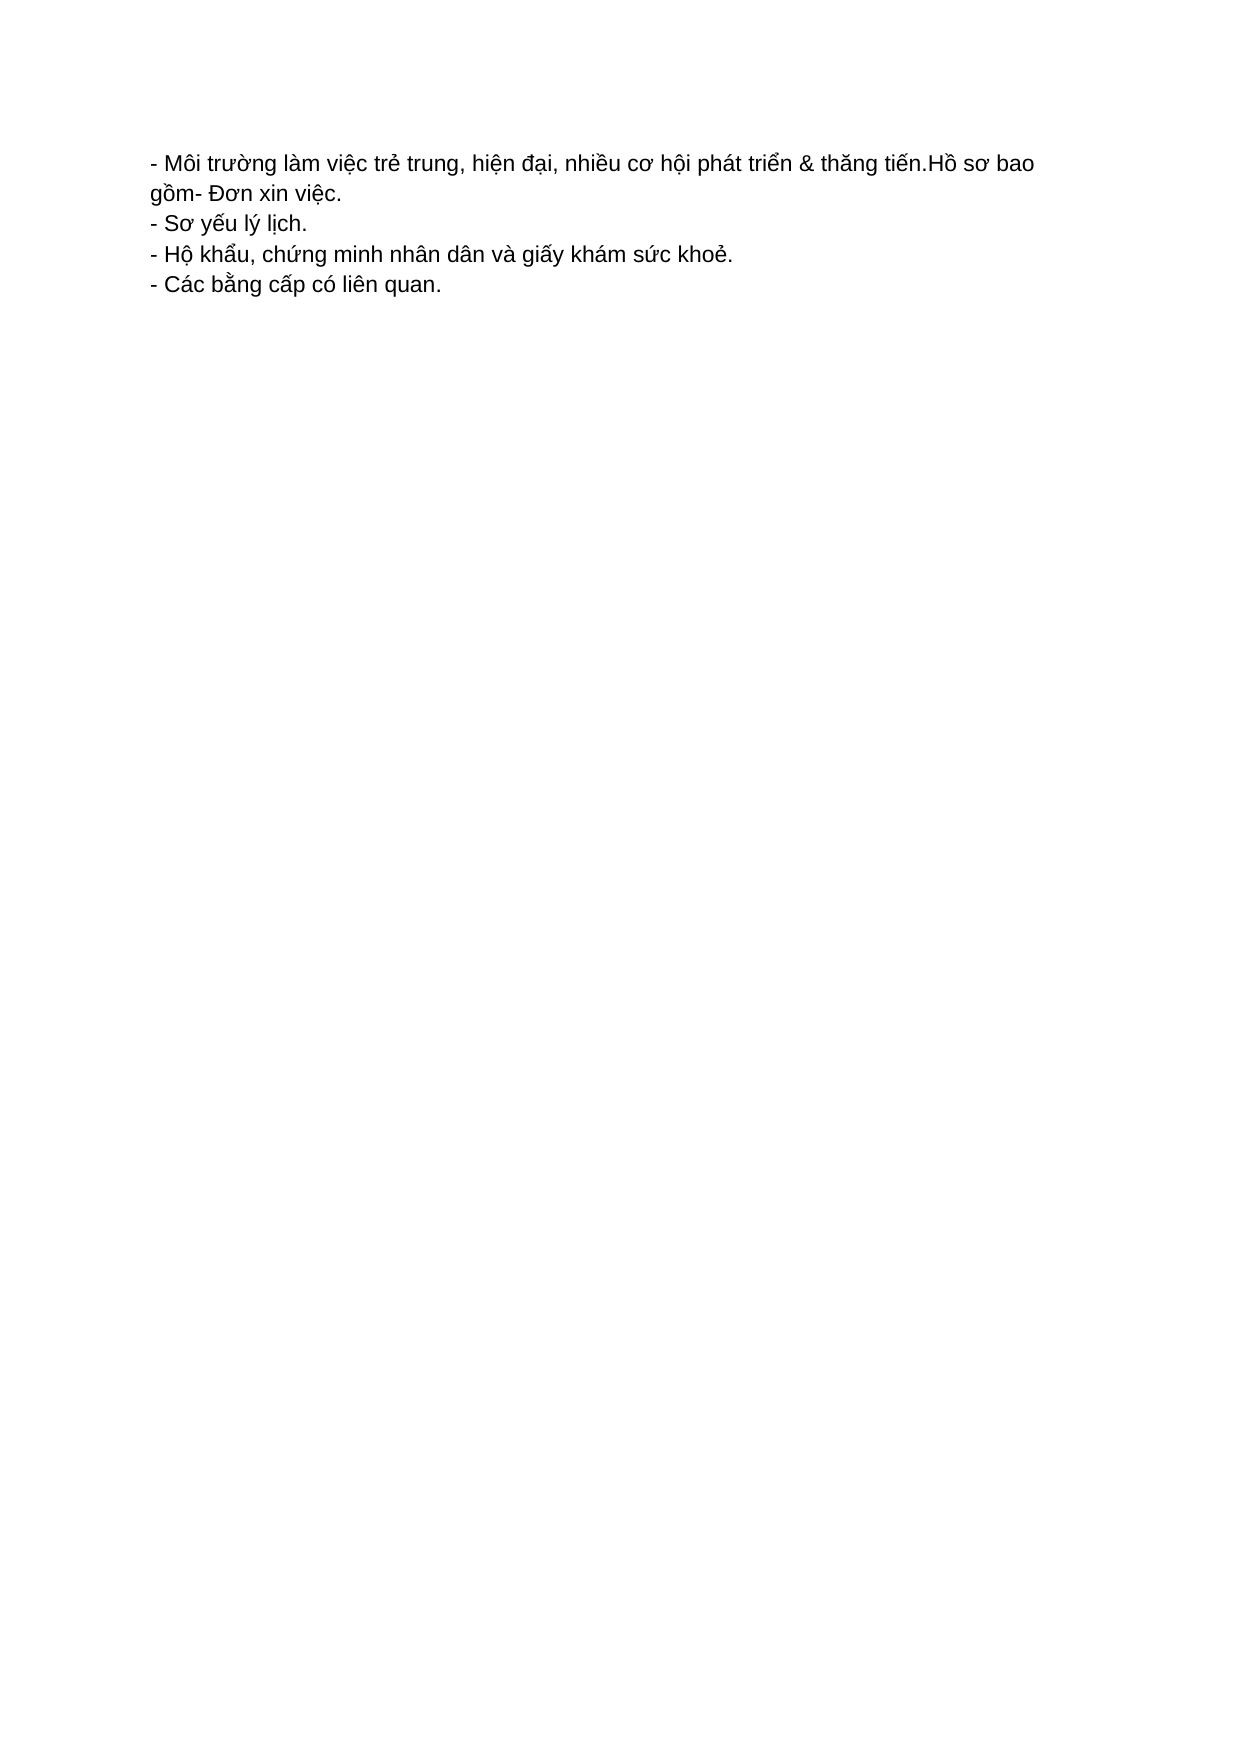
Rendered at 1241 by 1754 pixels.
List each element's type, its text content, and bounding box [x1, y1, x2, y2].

text - Môi trường làm việc trẻ trung, hiện đại, nhiều cơ hội phát triển & thăng tiến.Hồ sơ bao gồm- Đơn xin việc. [150, 150, 1090, 207]
text - Các bằng cấp có liên quan. [150, 271, 1090, 297]
text - Sơ yếu lý lịch. [150, 210, 1090, 237]
text - Hộ khẩu, chứng minh nhân dân và giấy khám sức khoẻ. [150, 241, 1090, 267]
